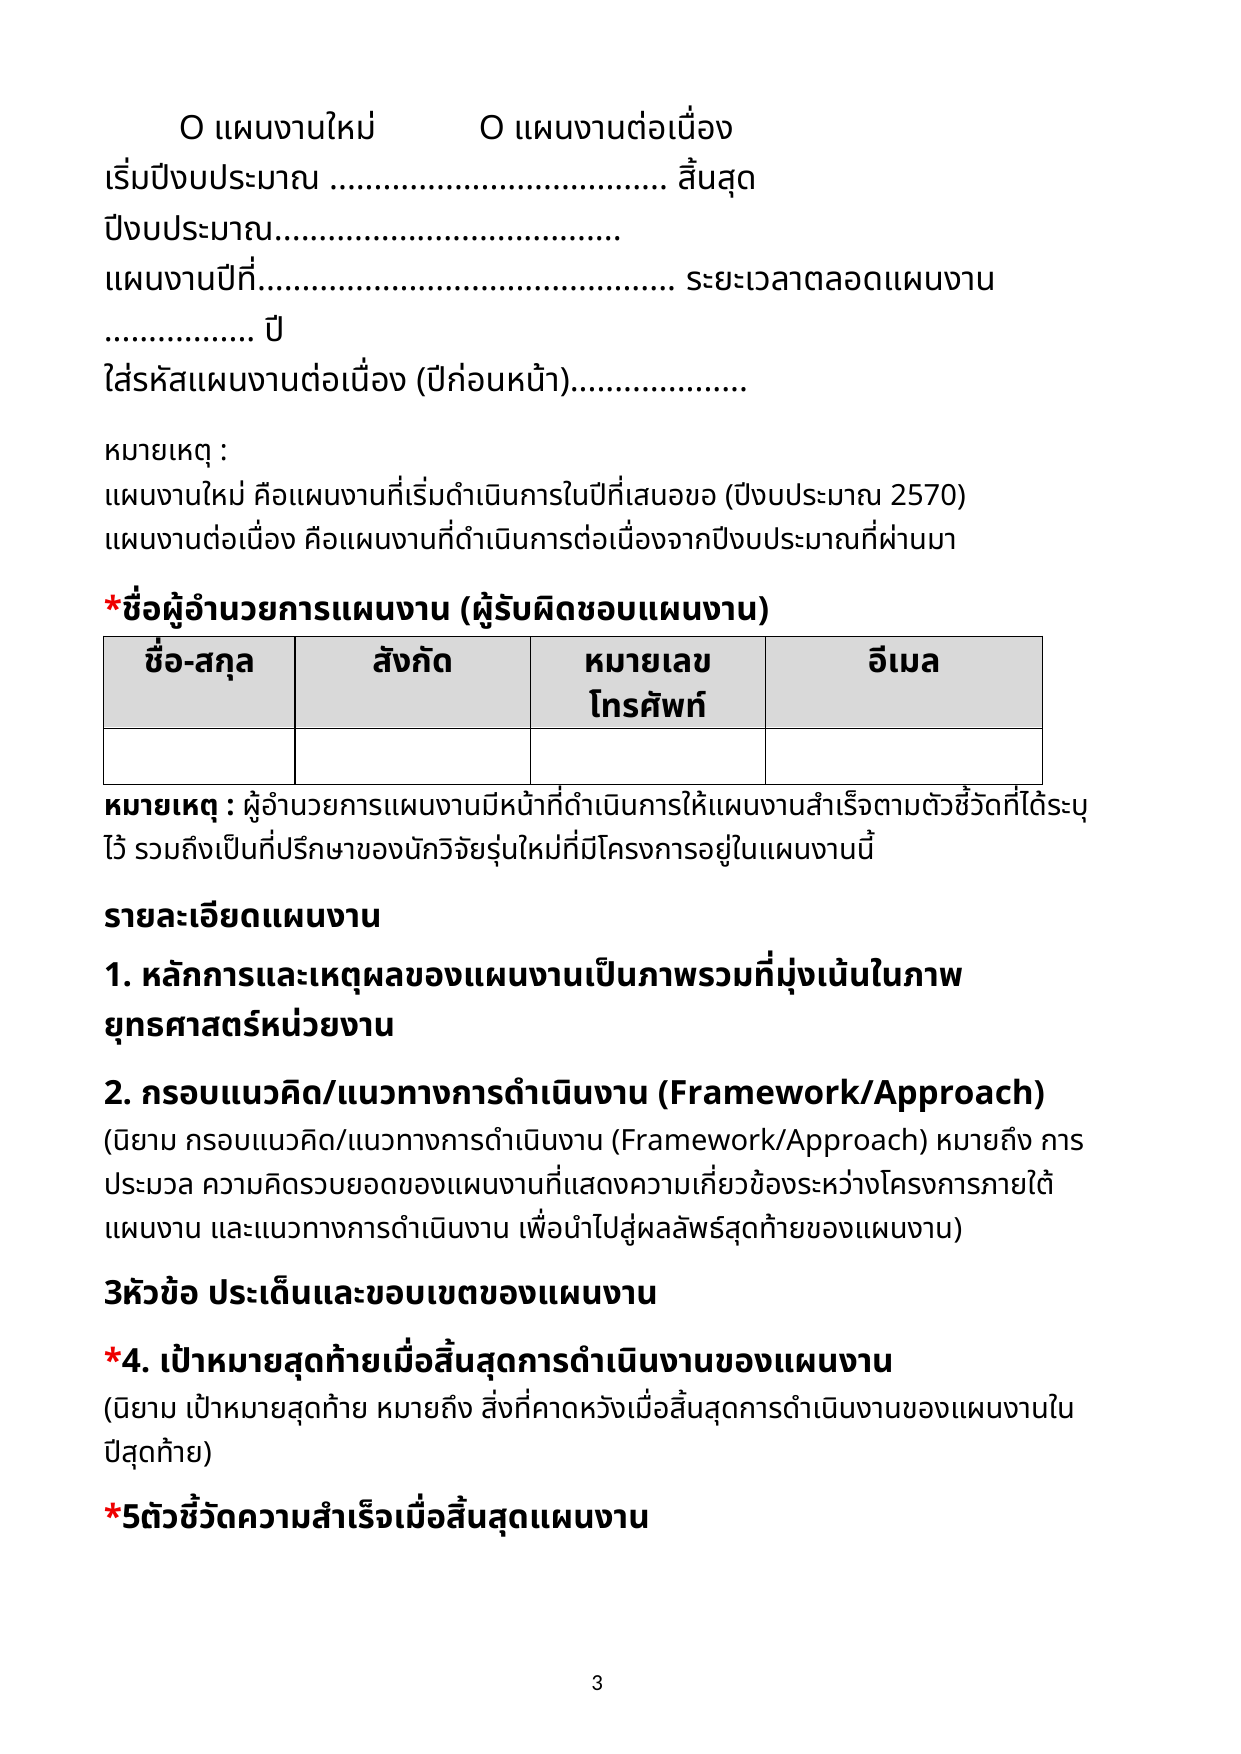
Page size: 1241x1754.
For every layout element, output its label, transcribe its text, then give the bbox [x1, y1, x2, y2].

text *5. ตัวชี้วัดความสำเร็จเมื่อสิ้นสุดแผนงาน [103, 1493, 1090, 1543]
table_header หมายเลขโทรศัพท์ [531, 637, 765, 727]
text ใส่รหัสแผนงานต่อเนื่อง (ปีก่อนหน้า).................... [103, 356, 1090, 407]
list (นิยาม กรอบแนวคิด/แนวทางการดำเนินงาน (Framework/Approach) หมายถึง การประมวล ความคิดรวบยอดของแผนงานที่แสดงความเกี่ยวข้องระหว่างโครงการภายใต้แผนงาน และแนวทางการดำเนินงาน เพื่อนำไปสู่ผลลัพธ์สุดท้ายของแผนงาน) [103, 1119, 1090, 1252]
text แผนงานใหม่ คือแผนงานที่เริ่มดำเนินการในปีที่เสนอขอ (ปีงบประมาณ 2570) [103, 474, 1090, 518]
table_header อีเมล [766, 637, 1042, 727]
text 3. หัวข้อ ประเด็นและขอบเขตของแผนงาน [103, 1269, 1090, 1319]
text *4. เป้าหมายสุดท้ายเมื่อสิ้นสุดการดำเนินงานของแผนงาน [103, 1336, 1090, 1387]
table_header สังกัด [296, 637, 530, 727]
table_cell [531, 729, 765, 783]
text แผนงานต่อเนื่อง คือแผนงานที่ดำเนินการต่อเนื่องจากปีงบประมาณที่ผ่านมา [103, 518, 1090, 562]
text *ชื่อผู้อำนวยการแผนงาน (ผู้รับผิดชอบแผนงาน) [103, 585, 1090, 636]
table_cell [104, 729, 294, 783]
text รายละเอียดแผนงาน [103, 892, 1090, 943]
table_cell [766, 729, 1042, 783]
text O แผนงานใหม่ O แผนงานต่อเนื่อง [103, 103, 1090, 154]
text (นิยาม เป้าหมายสุดท้าย หมายถึง สิ่งที่คาดหวังเมื่อสิ้นสุดการดำเนินงานของแผนงานในปีสุดท้าย) [103, 1387, 1090, 1476]
text 2. กรอบแนวคิด/แนวทางการดำเนินงาน (Framework/Approach) [103, 1068, 1090, 1119]
table_header ชื่อ-สกุล [104, 637, 294, 727]
text หมายเหตุ : [103, 429, 1090, 474]
text เริ่มปีงบประมาณ ...................................... สิ้นสุดปีงบประมาณ....................................... [103, 154, 1057, 255]
text แผนงานปีที่............................................... ระยะเวลาตลอดแผนงาน ................. ปี [103, 255, 1057, 356]
table_cell [296, 729, 530, 783]
text 1. หลักการและเหตุผลของแผนงานเป็นภาพรวมที่มุ่งเน้นในภาพยุทธศาสตร์หน่วยงาน [103, 950, 1090, 1051]
text หมายเหตุ : ผู้อำนวยการแผนงานมีหน้าที่ดำเนินการให้แผนงานสำเร็จตามตัวชี้วัดที่ได้ระบุไว้ รวมถึงเป็นที่ปรึกษาของนักวิจัยรุ่นใหม่ที่มีโครงการอยู่ในแผนงานนี้ [103, 784, 1090, 873]
